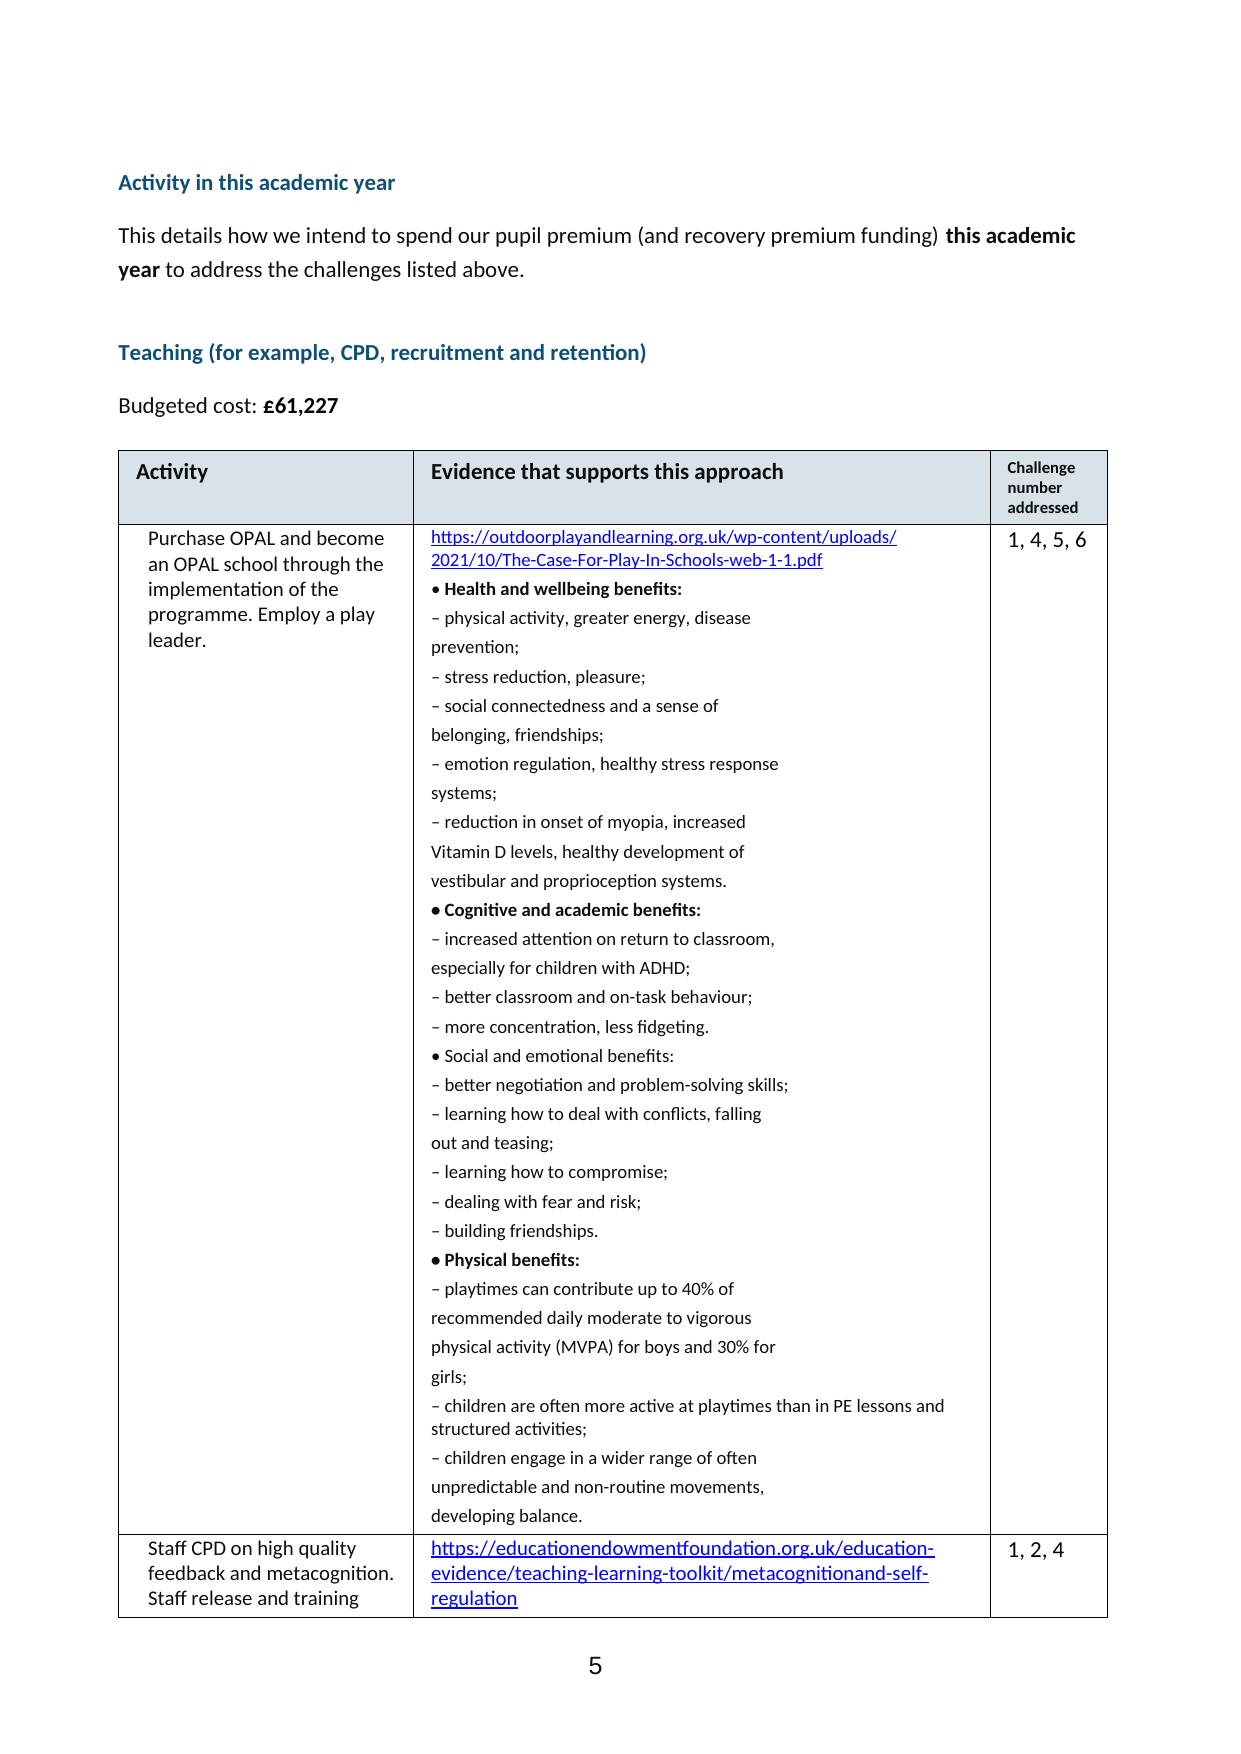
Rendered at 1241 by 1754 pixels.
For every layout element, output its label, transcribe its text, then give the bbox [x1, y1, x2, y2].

subtitle Teaching (for example, CPD, recruitment and retention) [118, 338, 1107, 366]
table_cell Purchase OPAL and become an OPAL school through the implementation of the programme. Employ a play leader. [119, 525, 413, 1534]
text This details how we intend to spend our pupil premium (and recovery premium funding) this academic year to address the challenges listed above. [118, 221, 1107, 283]
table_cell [414, 1535, 990, 1617]
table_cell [119, 1535, 413, 1617]
table_cell https://outdoorplayandlearning.org.uk/wp-content/uploads/2021/10/The-Case-For-Play-In-Schools-web-1-1.pdf • Health and wellbeing benefits: – physical activity, greater energy, disease prevention; – stress reduction, pleasure; – social connectedness and a sense of belonging, friendships; – emotion regulation, healthy stress response systems; – reduction in onset of myopia, increased Vitamin D levels, healthy development of vestibular and proprioception systems. • Cognitive and academic benefits: – increased attention on return to classroom, especially for children with ADHD; – better classroom and on-task behaviour; – more concentration, less fidgeting. • Social and emotional benefits: – better negotiation and problem-solving skills; – learning how to deal with conflicts, falling out and teasing; – learning how to compromise; – dealing with fear and risk; – building friendships. • Physical benefits: – playtimes can contribute up to 40% of recommended daily moderate to vigorous physical activity (MVPA) for boys and 30% for girls; – children are often more active at playtimes than in PE lessons and structured activities; – children engage in a wider range of often unpredictable and non-routine movements, developing balance. [414, 525, 990, 1534]
table_header Challenge number addressed [991, 451, 1107, 524]
subtitle Activity in this academic year [118, 168, 1107, 196]
table_cell 1, 4, 5, 6 [991, 525, 1107, 1534]
table_header Evidence that supports this approach [414, 451, 990, 524]
text Budgeted cost: £61,227 [118, 391, 1107, 419]
table_header Activity [119, 451, 413, 524]
table_cell 1, 2, 4 [991, 1535, 1107, 1617]
